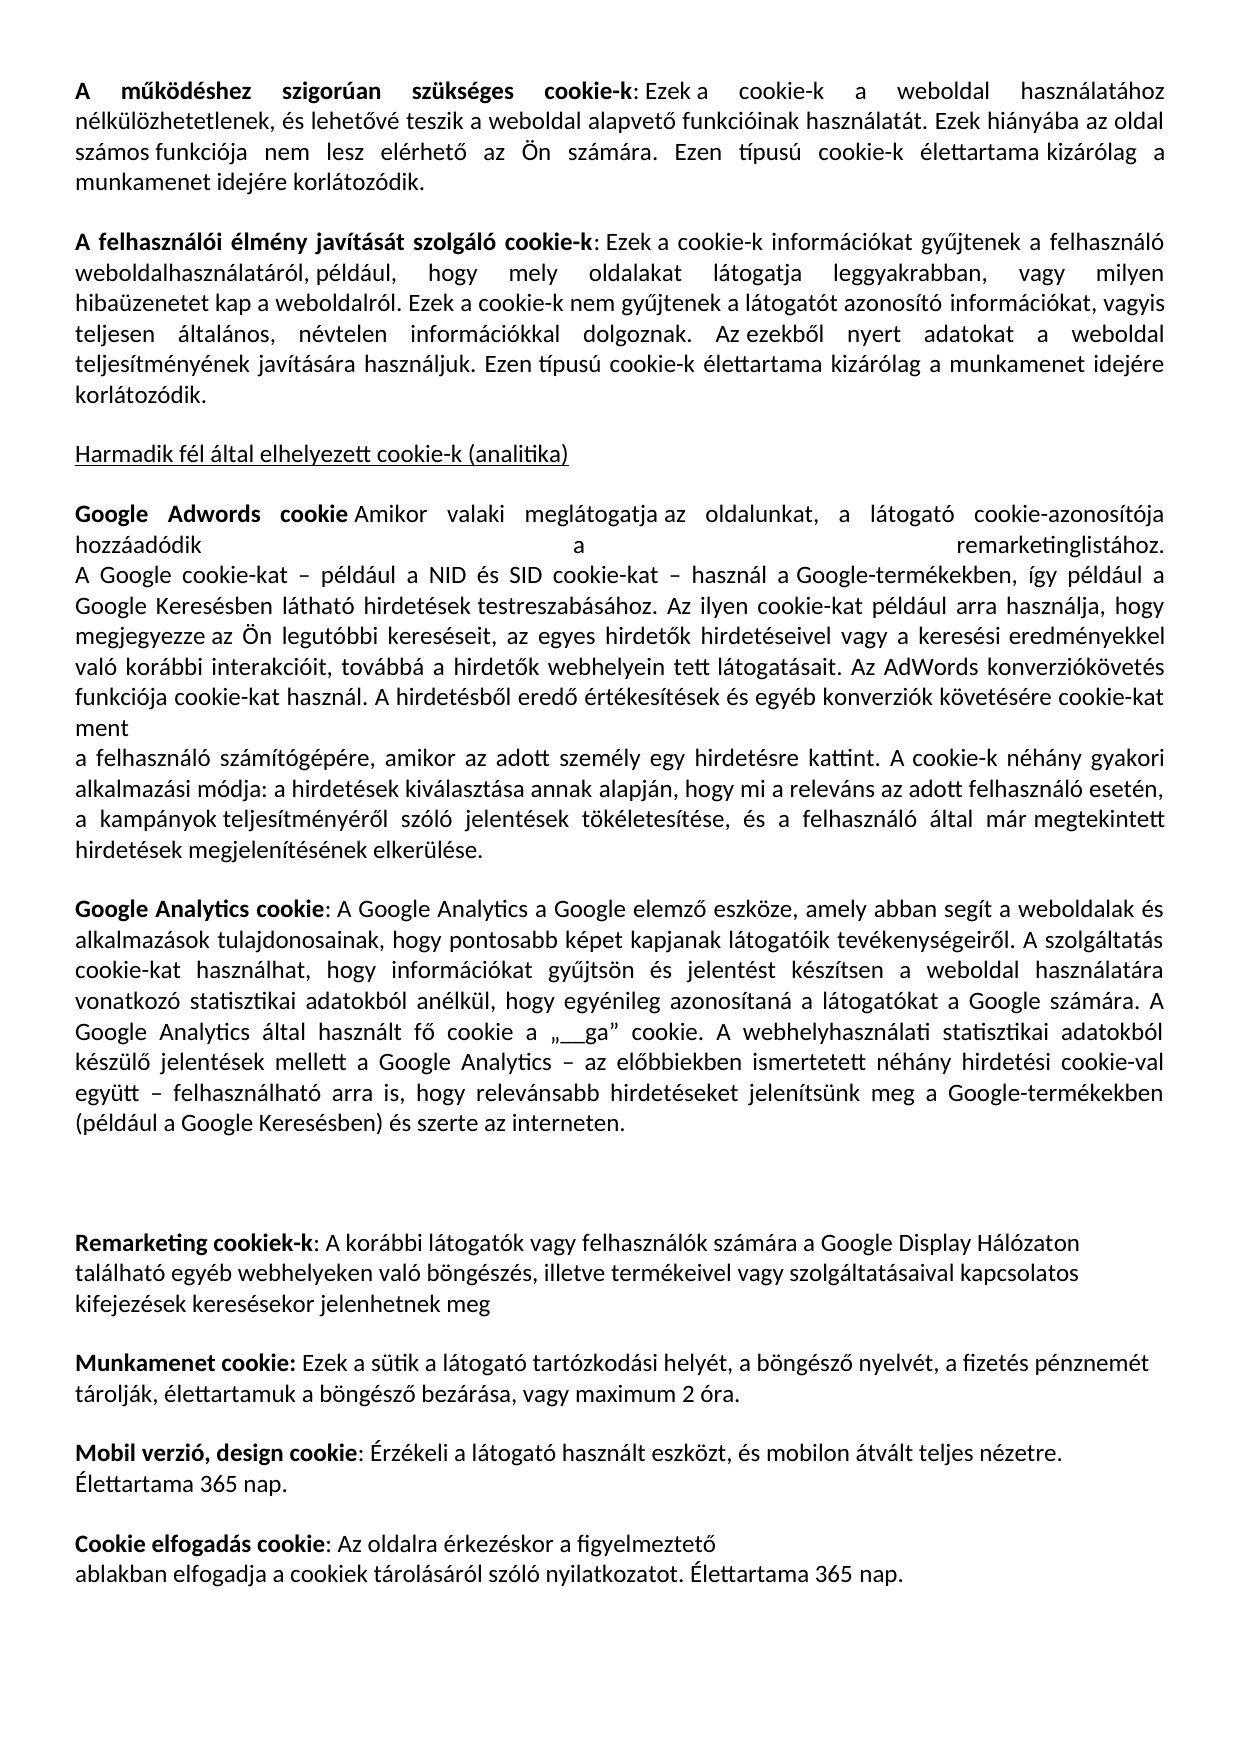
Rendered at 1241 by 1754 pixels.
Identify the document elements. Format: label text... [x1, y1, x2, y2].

text Google Adwords cookie Amikor valaki meglátogatja az oldalunkat, a látogató cookie-azonosítója hozzáadódik a remarketinglistához. A Google cookie-kat – például a NID és SID cookie-kat – használ a Google-termékekben, így például a Google Keresésben látható hirdetések testreszabásához. Az ilyen cookie-kat például arra használja, hogy megjegyezze az Ön legutóbbi kereséseit, az egyes hirdetők hirdetéseivel vagy a keresési eredményekkel való korábbi interakcióit, továbbá a hirdetők webhelyein tett látogatásait. Az AdWords konverziókövetés funkciója cookie-kat használ. A hirdetésből eredő értékesítések és egyéb konverziók követésére cookie-kat ment a felhasználó számítógépére, amikor az adott személy egy hirdetésre kattint. A cookie-k néhány gyakori alkalmazási módja: a hirdetések kiválasztása annak alapján, hogy mi a releváns az adott felhasználó esetén, a kampányok teljesítményéről szóló jelentések tökéletesítése, és a felhasználó által már megtekintett hirdetések megjelenítésének elkerülése. [75, 827, 1165, 1193]
text A cookie-k jogszabályi háttere és jogalapja: [75, 225, 1165, 255]
text A honlap által használt cookie-k főbb jellemzői: [75, 344, 1165, 375]
text Az adatkezelés jogalapja a Rendelet 6. cikk (1) bekezdés a) pontja alapján az Ön hozzájárulása. [75, 284, 1165, 315]
text A felhasználói élmény javítását szolgáló cookie-k: Ezek a cookie-k információkat gyűjtenek a felhasználó weboldalhasználatáról, például, hogy mely oldalakat látogatja leggyakrabban, vagy milyen hibaüzenetet kap a weboldalról. Ezek a cookie-k nem gyűjtenek a látogatót azonosító információkat, vagyis teljesen általános, névtelen információkkal dolgoznak. Az ezekből nyert adatokat a weboldal teljesítményének javítására használjuk. Ezen típusú cookie-k élettartama kizárólag a munkamenet idejére korlátozódik. [75, 555, 1165, 738]
text A működéshez szigorúan szükséges cookie-k: Ezek a cookie-k a weboldal használatához nélkülözhetetlenek, és lehetővé teszik a weboldal alapvető funkcióinak használatát. Ezek hiányába az oldal számos funkciója nem lesz elérhető az Ön számára. Ezen típusú cookie-k élettartama kizárólag a munkamenet idejére korlátozódik. [75, 404, 1165, 526]
text Remarketing cookiek-k: A korábbi látogatók vagy felhasználók számára a Google Display Hálózaton található egyéb webhelyeken való böngészés, illetve termékeivel vagy szolgáltatásaival kapcsolatos kifejezések keresésekor jelenhetnek meg [75, 1556, 1165, 1647]
text Google Analitycs tájékoztató: https://developers.google.com/analytics/devguides/collection/analyticsjs/cookie-usage?hl=hu [75, 75, 1165, 136]
text Facebook tájékoztató: https://www.facebook.com/ads/preferences/?entry_product=ad_settings_screen [75, 165, 1165, 196]
text Harmadik fél által elhelyezett cookie-k (analitika) [75, 767, 1165, 798]
text Google Analytics cookie: A Google Analytics a Google elemző eszköze, amely abban segít a weboldalak és alkalmazások tulajdonosainak, hogy pontosabb képet kapjanak látogatóik tevékenységeiről. A szolgáltatás cookie-kat használhat, hogy információkat gyűjtsön és jelentést készítsen a weboldal használatára vonatkozó statisztikai adatokból anélkül, hogy egyénileg azonosítaná a látogatókat a Google számára. A Google Analytics által használt fő cookie a „__ga” cookie. A webhelyhasználati statisztikai adatokból készülő jelentések mellett a Google Analytics – az előbbiekben ismertetett néhány hirdetési cookie-val együtt – felhasználható arra is, hogy relevánsabb hirdetéseket jelenítsünk meg a Google-termékekben (például a Google Keresésben) és szerte az interneten. [75, 1223, 1165, 1467]
